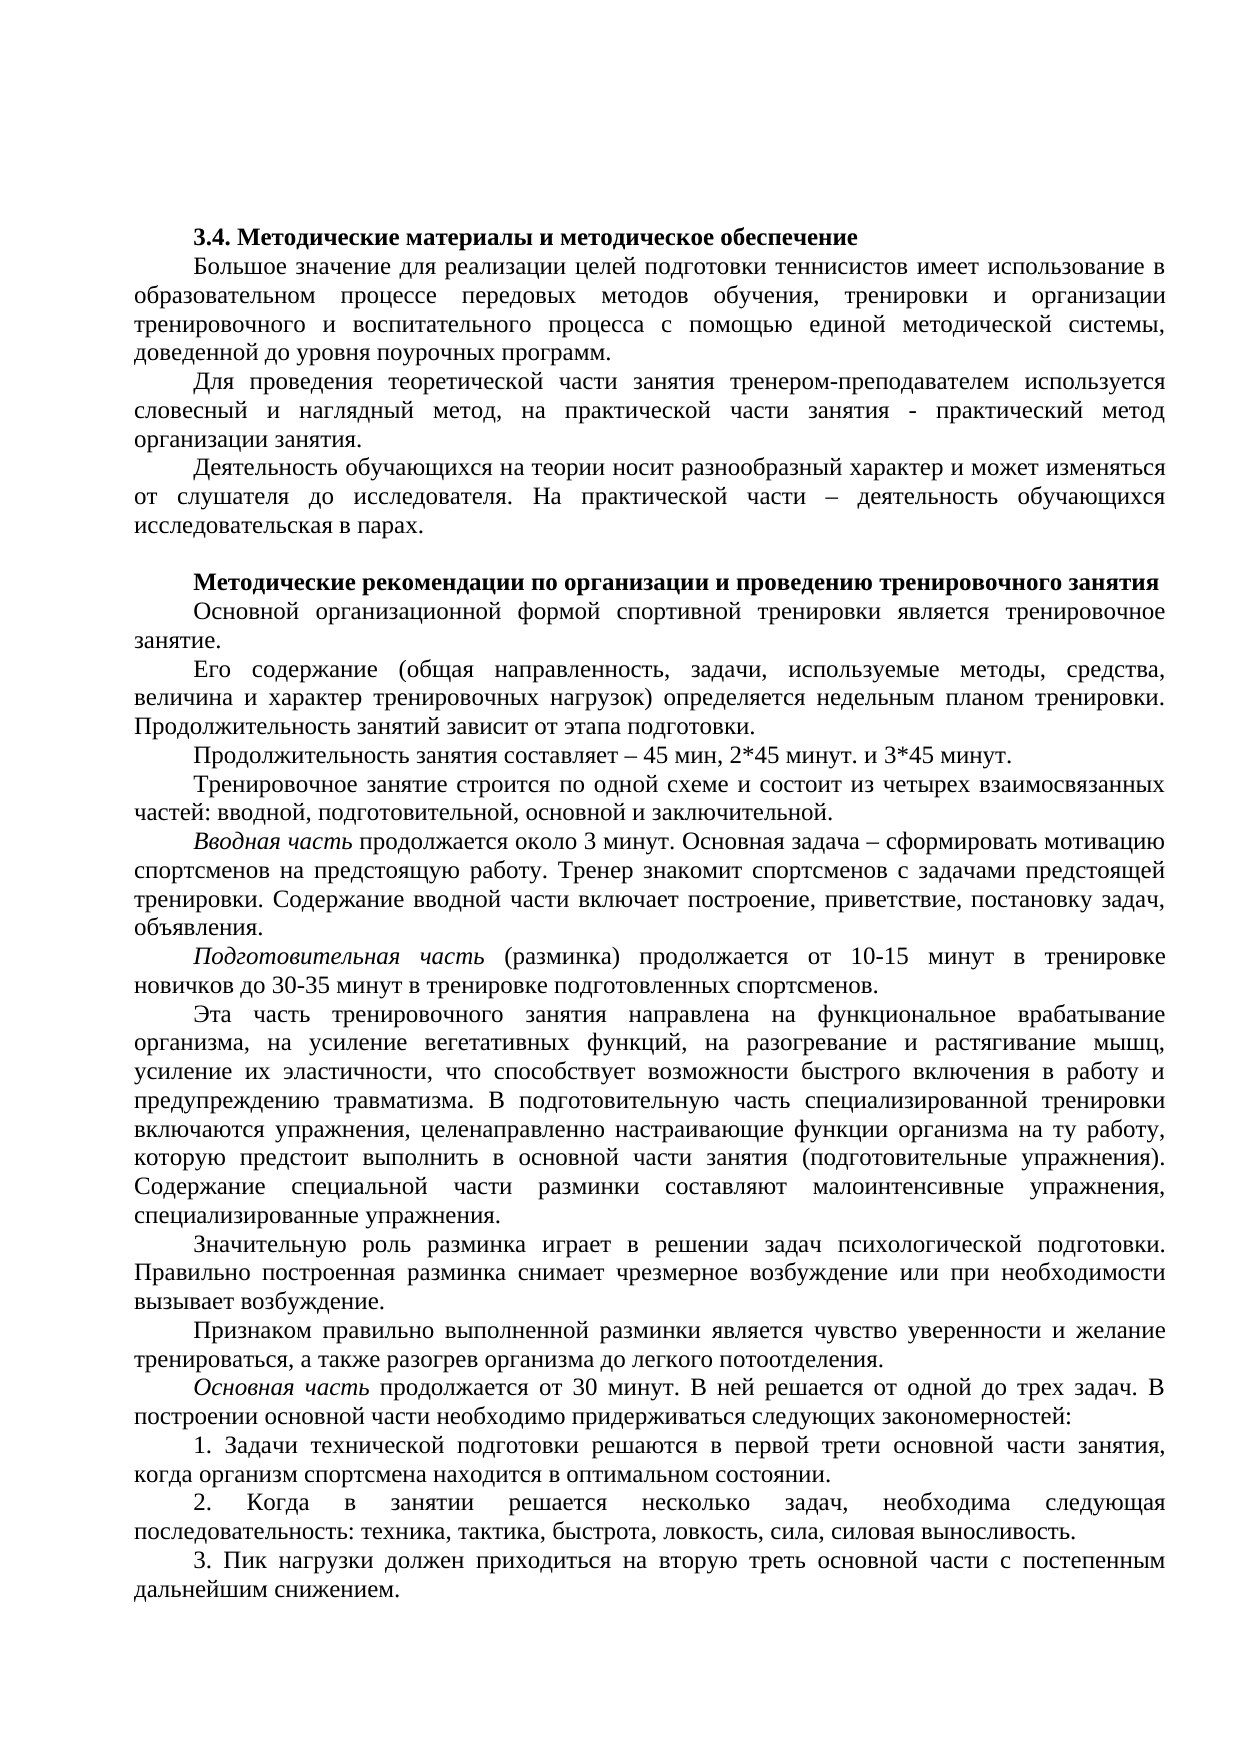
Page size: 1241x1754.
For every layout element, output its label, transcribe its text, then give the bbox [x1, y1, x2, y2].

text Значительную роль разминка играет в решении задач психологической подготовки. Правильно построенная разминка снимает чрезмерное возбуждение или при необходимости вызывает возбуждение. [134, 1229, 1166, 1315]
text Тренировочное занятие строится по одной схеме и состоит из четырех взаимосвязанных частей: вводной, подготовительной, основной и заключительной. [134, 769, 1166, 826]
text Основная часть продолжается от 30 минут. В ней решается от одной до трех задач. В построении основной части необходимо придерживаться следующих закономерностей: [134, 1372, 1166, 1430]
text Его содержание (общая направленность, задачи, используемые методы, средства, величина и характер тренировочных нагрузок) определяется недельным планом тренировки. Продолжительность занятий зависит от этапа подготовки. [134, 654, 1166, 740]
text Основной организационной формой спортивной тренировки является тренировочное занятие. [134, 596, 1166, 654]
text 2. Когда в занятии решается несколько задач, необходима следующая последовательность: техника, тактика, быстрота, ловкость, сила, силовая выносливость. [134, 1487, 1166, 1545]
text Для проведения теоретической части занятия тренером-преподавателем используется словесный и наглядный метод, на практической части занятия - практический метод организации занятия. [134, 366, 1166, 452]
text Большое значение для реализации целей подготовки теннисистов имеет использование в образовательном процессе передовых методов обучения, тренировки и организации тренировочного и воспитательного процесса с помощью единой методической системы, доведенной до уровня поурочных программ. [134, 251, 1166, 366]
text Деятельность обучающихся на теории носит разнообразный характер и может изменяться от слушателя до исследователя. На практической части – деятельность обучающихся исследовательская в парах. [134, 452, 1166, 539]
text 1. Задачи технической подготовки решаются в первой трети основной части занятия, когда организм спортсмена находится в оптимальном состоянии. [134, 1430, 1166, 1487]
text Вводная часть продолжается около 3 минут. Основная задача – сформировать мотивацию спортсменов на предстоящую работу. Тренер знакомит спортсменов с задачами предстоящей тренировки. Содержание вводной части включает построение, приветствие, постановку задач, объявления. [134, 826, 1166, 941]
text Продолжительность занятия составляет – 45 мин, 2*45 минут. и 3*45 минут. [134, 740, 1166, 769]
text Методические рекомендации по организации и проведению тренировочного занятия [134, 567, 1166, 596]
text Эта часть тренировочного занятия направлена на функциональное врабатывание организма, на усиление вегетативных функций, на разогревание и растягивание мышц, усиление их эластичности, что способствует возможности быстрого включения в работу и предупреждению травматизма. В подготовительную часть специализированной тренировки включаются упражнения, целенаправленно настраивающие функции организма на ту работу, которую предстоит выполнить в основной части занятия (подготовительные упражнения). Содержание специальной части разминки составляют малоинтенсивные упражнения, специализированные упражнения. [134, 999, 1166, 1229]
text 3. Пик нагрузки должен приходиться на вторую треть основной части с постепенным дальнейшим снижением. [134, 1545, 1166, 1602]
text Подготовительная часть (разминка) продолжается от 10-15 минут в тренировке новичков до 30-35 минут в тренировке подготовленных спортсменов. [134, 941, 1166, 999]
text 3.4. Методические материалы и методическое обеспечение [134, 222, 1166, 251]
text Признаком правильно выполненной разминки является чувство уверенности и желание тренироваться, а также разогрев организма до легкого потоотделения. [134, 1315, 1166, 1372]
